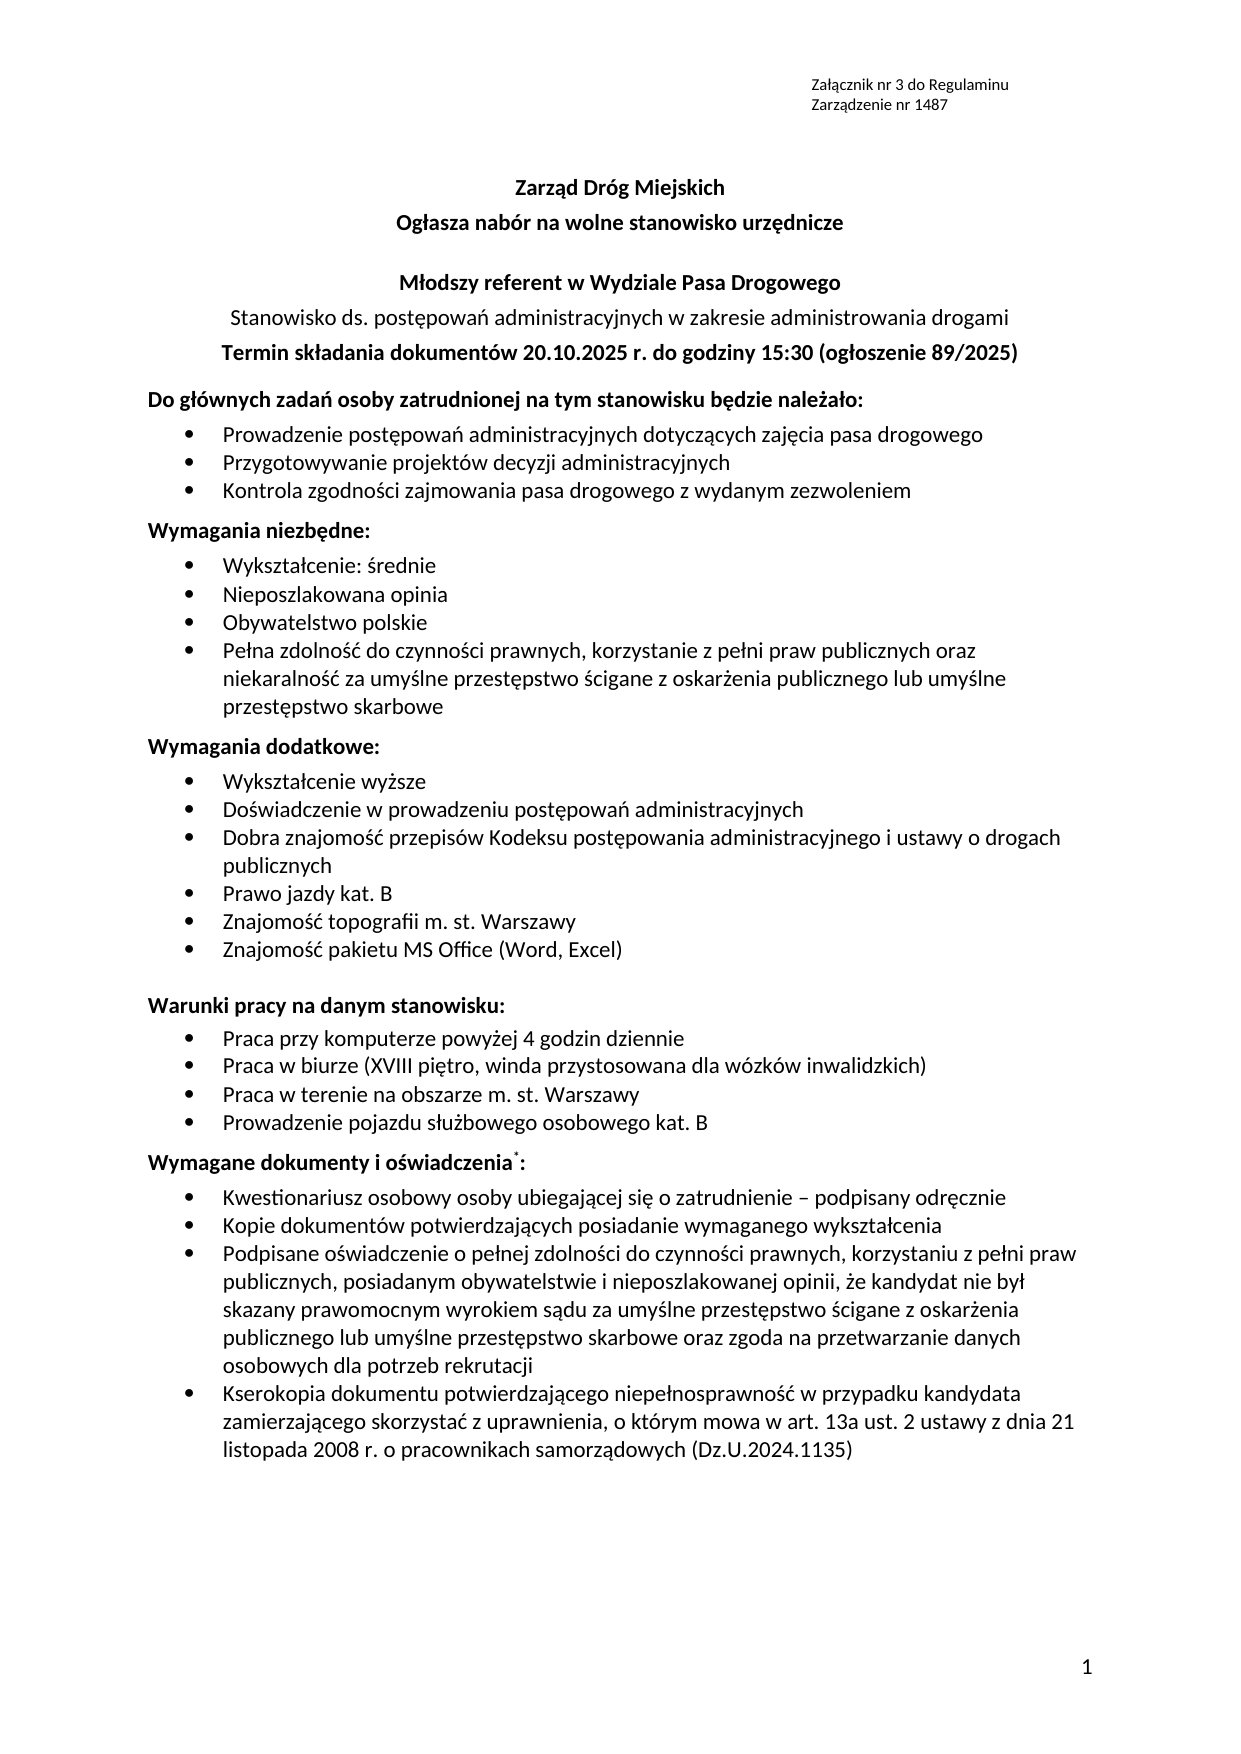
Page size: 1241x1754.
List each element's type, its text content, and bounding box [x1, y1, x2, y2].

list Prowadzenie postępowań administracyjnych dotyczących zajęcia pasa drogowego [185, 420, 1093, 448]
list Kwestionariusz osobowy osoby ubiegającej się o zatrudnienie – podpisany odręcznie [185, 1183, 1093, 1211]
list Podpisane oświadczenie o pełnej zdolności do czynności prawnych, korzystaniu z pełni praw publicznych, posiadanym obywatelstwie i nieposzlakowanej opinii, że kandydat nie był skazany prawomocnym wyrokiem sądu za umyślne przestępstwo ścigane z oskarżenia publicznego lub umyślne przestępstwo skarbowe oraz zgoda na przetwarzanie danych osobowych dla potrzeb rekrutacji [185, 1239, 1093, 1379]
subtitle Wymagania dodatkowe: [148, 732, 1093, 760]
subtitle Zarząd Dróg Miejskich Ogłasza nabór na wolne stanowisko urzędnicze [148, 173, 1093, 236]
list Nieposzlakowana opinia [185, 580, 1093, 608]
list Praca przy komputerze powyżej 4 godzin dziennie [185, 1024, 1093, 1052]
list Kopie dokumentów potwierdzających posiadanie wymaganego wykształcenia [185, 1211, 1093, 1239]
list Prawo jazdy kat. B [185, 879, 1093, 907]
list Kserokopia dokumentu potwierdzającego niepełnosprawność w przypadku kandydata zamierzającego skorzystać z uprawnienia, o którym mowa w art. 13a ust. 2 ustawy z dnia 21 listopada 2008 r. o pracownikach samorządowych (Dz.U.2024.1135) [185, 1379, 1093, 1463]
text Stanowisko ds. postępowań administracyjnych w zakresie administrowania drogami [148, 303, 1093, 331]
list Prowadzenie pojazdu służbowego osobowego kat. B [185, 1108, 1093, 1136]
list Wykształcenie wyższe [185, 767, 1093, 795]
list Praca w biurze (XVIII piętro, winda przystosowana dla wózków inwalidzkich) [185, 1052, 1093, 1080]
list Wykształcenie: średnie [185, 552, 1093, 580]
list Warunki pracy na danym stanowisku: [148, 991, 1093, 1019]
list Praca w terenie na obszarze m. st. Warszawy [185, 1080, 1093, 1108]
list Kontrola zgodności zajmowania pasa drogowego z wydanym zezwoleniem [185, 476, 1093, 504]
list Obywatelstwo polskie [185, 608, 1093, 636]
subtitle Młodszy referent w Wydziale Pasa Drogowego [148, 268, 1093, 296]
list Doświadczenie w prowadzeniu postępowań administracyjnych [185, 795, 1093, 823]
subtitle Wymagania niezbędne: [148, 517, 1093, 545]
list Dobra znajomość przepisów Kodeksu postępowania administracyjnego i ustawy o drogach publicznych [185, 823, 1093, 879]
subtitle Wymagane dokumenty i oświadczenia: [148, 1148, 1093, 1176]
list Przygotowywanie projektów decyzji administracyjnych [185, 448, 1093, 476]
subtitle Do głównych zadań osoby zatrudnionej na tym stanowisku będzie należało: [148, 385, 1093, 413]
text Termin składania dokumentów 20.10.2025 r. do godziny 15:30 (ogłoszenie 89/2025) [148, 338, 1093, 366]
list Pełna zdolność do czynności prawnych, korzystanie z pełni praw publicznych oraz niekaralność za umyślne przestępstwo ścigane z oskarżenia publicznego lub umyślne przestępstwo skarbowe [185, 636, 1093, 720]
list Znajomość topografii m. st. Warszawy [185, 907, 1093, 935]
list Znajomość pakietu MS Office (Word, Excel) [185, 935, 1093, 963]
